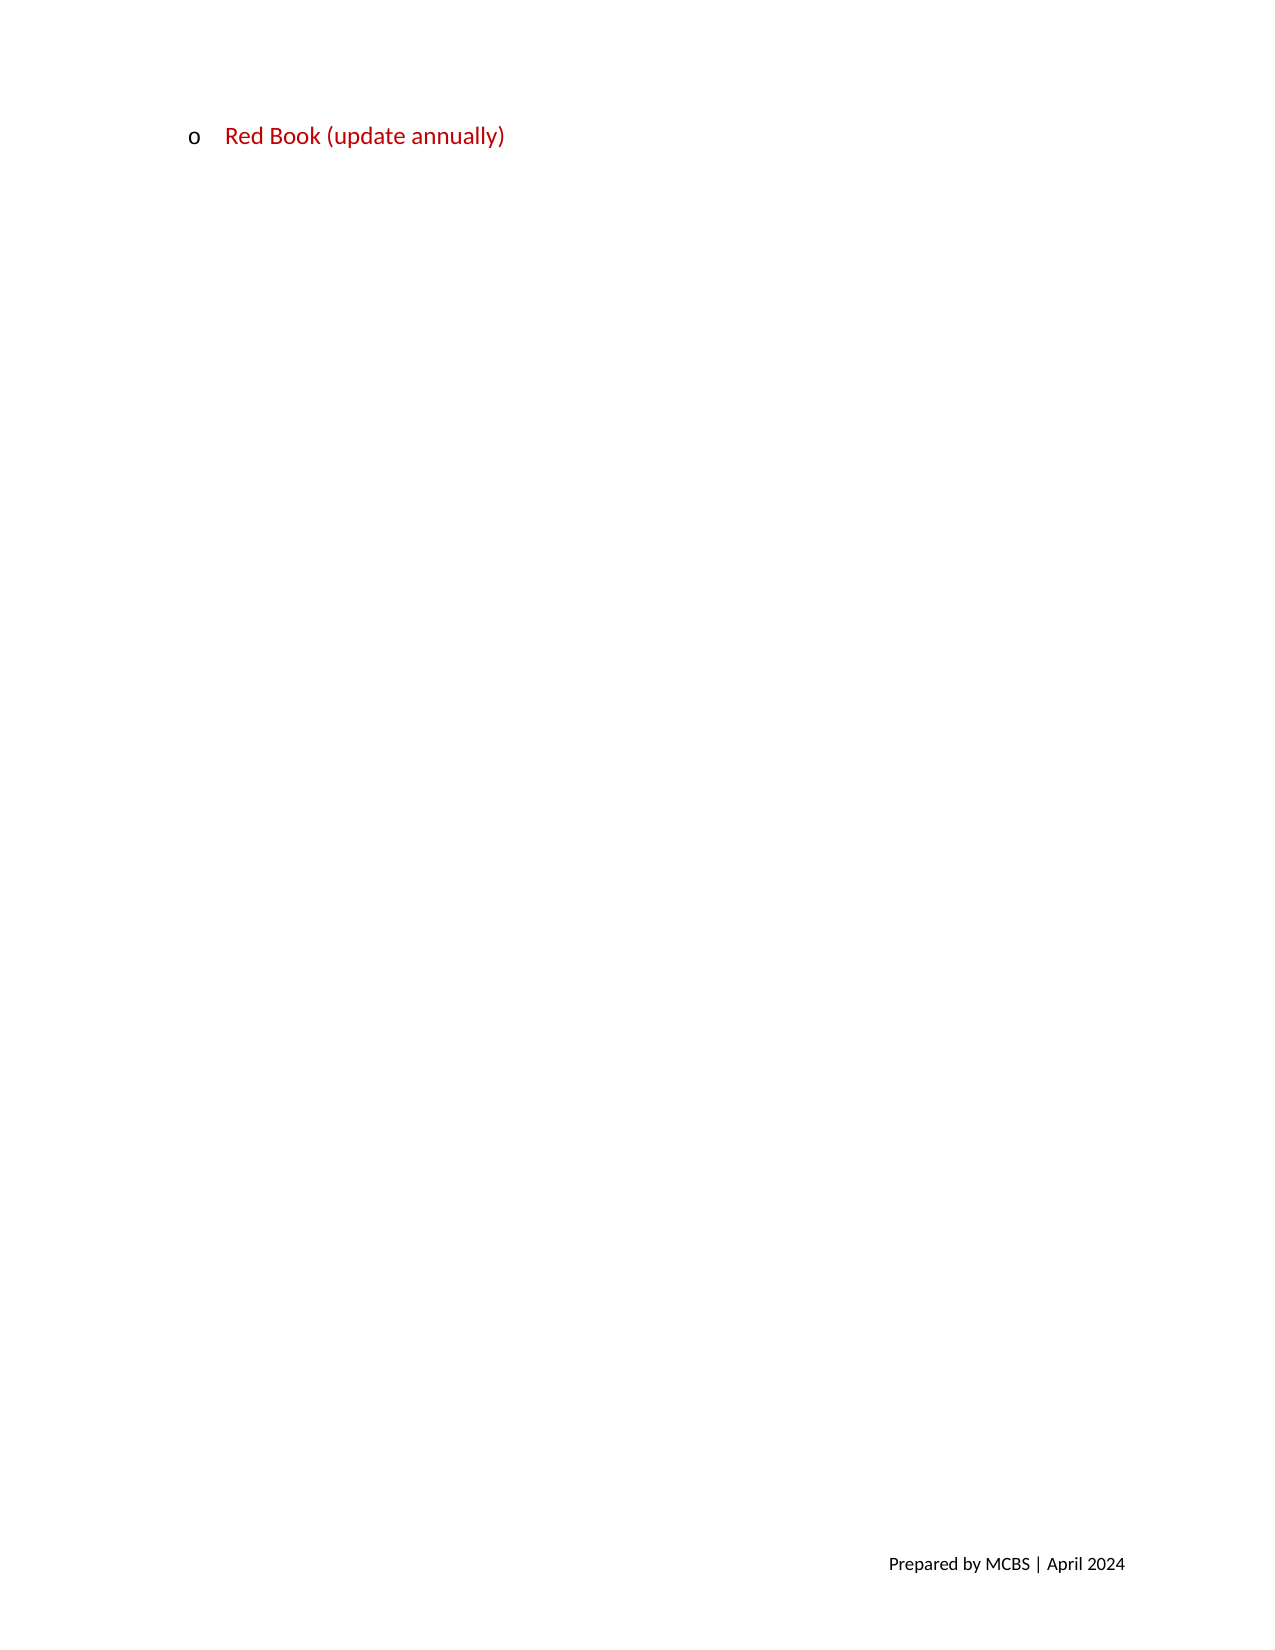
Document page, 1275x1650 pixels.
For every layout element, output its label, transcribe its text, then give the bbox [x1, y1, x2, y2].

list Red Book (update annually) [187, 120, 1125, 151]
